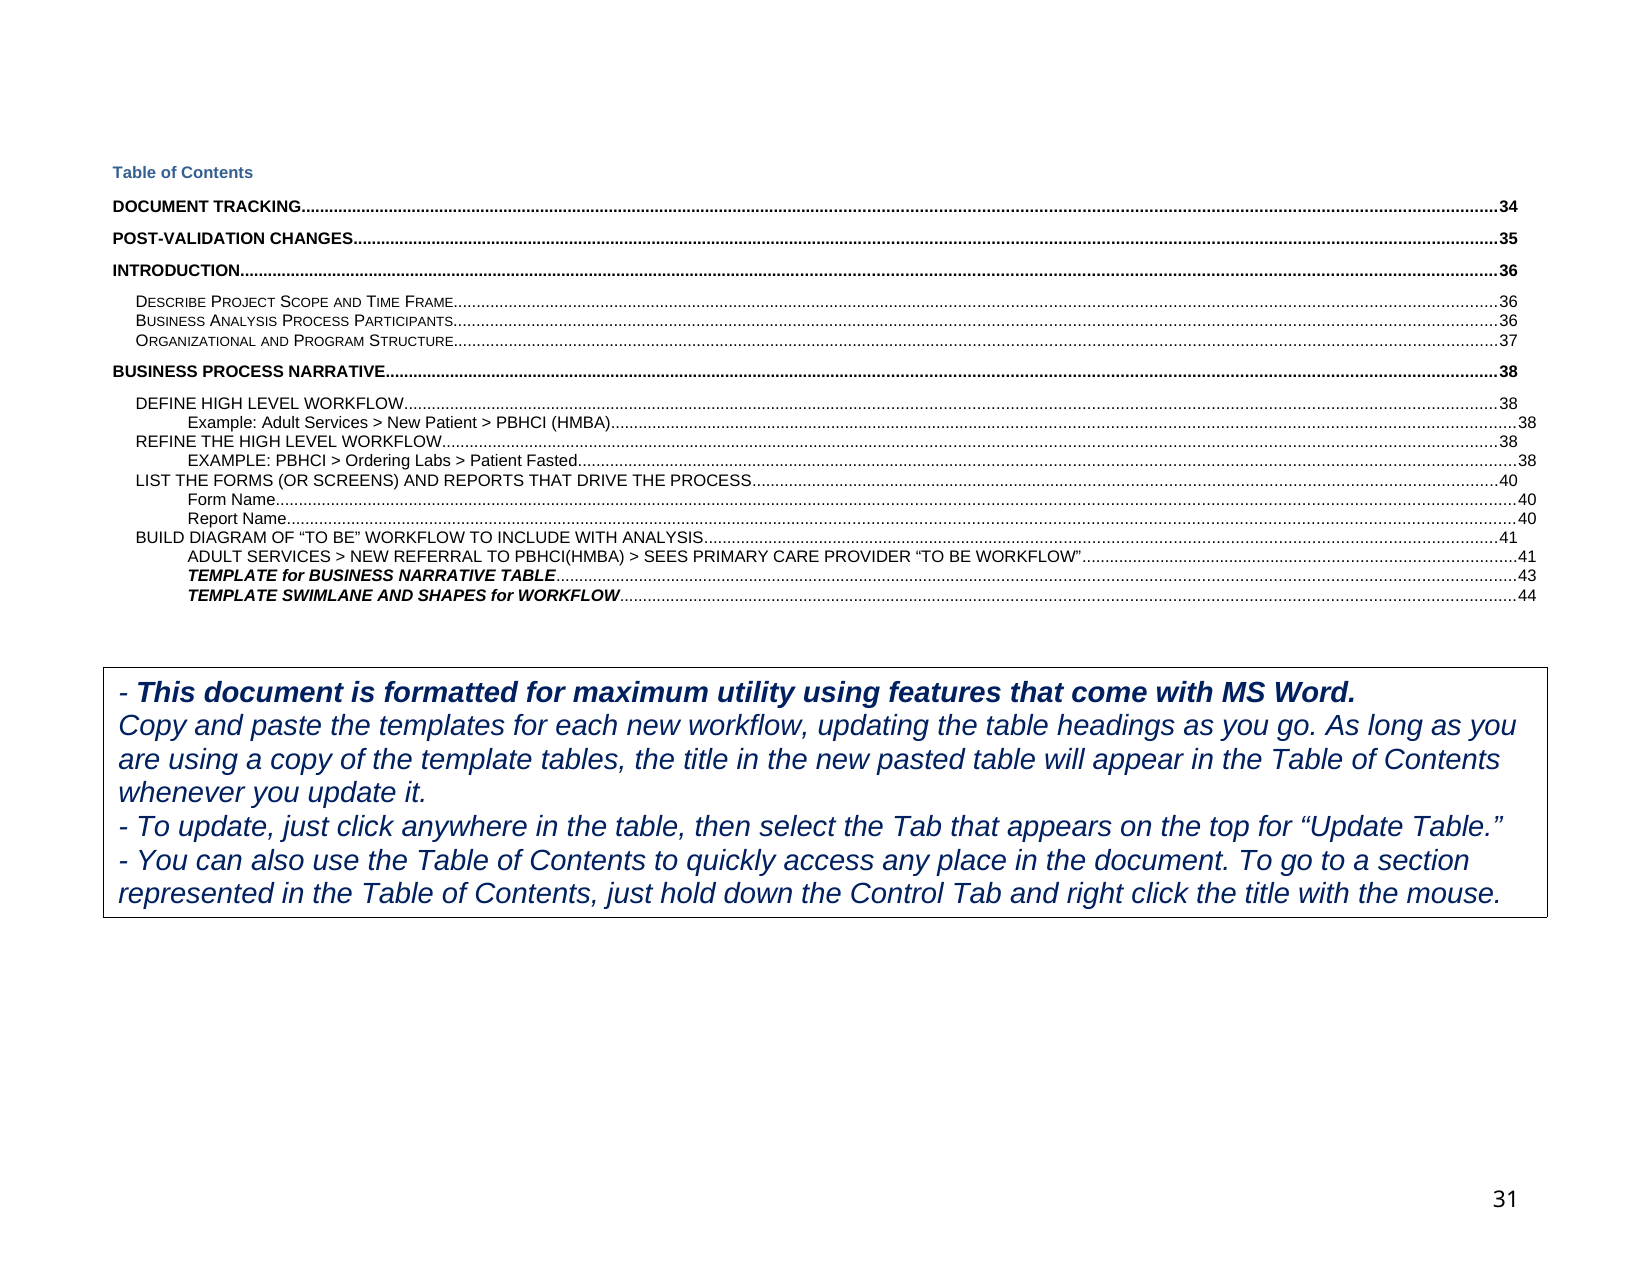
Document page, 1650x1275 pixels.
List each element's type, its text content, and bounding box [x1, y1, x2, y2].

text Document Tracking 34 [112, 197, 1519, 216]
text REFINE THE HIGH LEVEL WORKFLOW 38 [135, 432, 1519, 451]
text Business Process Narrative 38 [112, 362, 1519, 381]
text Report Name 40 [187, 509, 1631, 528]
text Organizational and Program Structure 37 [135, 330, 1519, 349]
text Introduction 36 [112, 260, 1519, 279]
text Form Name 40 [187, 489, 1631, 509]
text Describe Project Scope and Time Frame 36 [135, 292, 1519, 311]
text Example: Adult Services > New Patient > PBHCI (HMBA) 38 [187, 413, 1631, 432]
text Business Analysis Process Participants 36 [135, 311, 1519, 330]
text ADULT SERVICES > NEW REFERRAL TO PBHCI(HMBA) > SEES PRIMARY CARE PROVIDER “TO BE WORKFLOW” 41 [187, 547, 1631, 566]
text TEMPLATE for BUSINESS NARRATIVE TABLE 43 [187, 566, 1631, 585]
text EXAMPLE: PBHCI > Ordering Labs > Patient Fasted 38 [187, 451, 1631, 470]
text TEMPLATE SWIMLANE AND SHAPES for WORKFLOW 44 [187, 585, 1631, 604]
text LIST THE FORMS (OR SCREENS) AND REPORTS THAT DRIVE THE PROCESS 40 [135, 470, 1519, 489]
text Post-Validation Changes 35 [112, 229, 1519, 248]
subtitle Table of Contents [112, 162, 1519, 182]
text BUILD DIAGRAM OF “TO BE” WORKFLOW TO INCLUDE WITH ANALYSIS 41 [135, 528, 1519, 547]
text DEFINE HIGH LEVEL WORKFLOW 38 [135, 394, 1519, 413]
